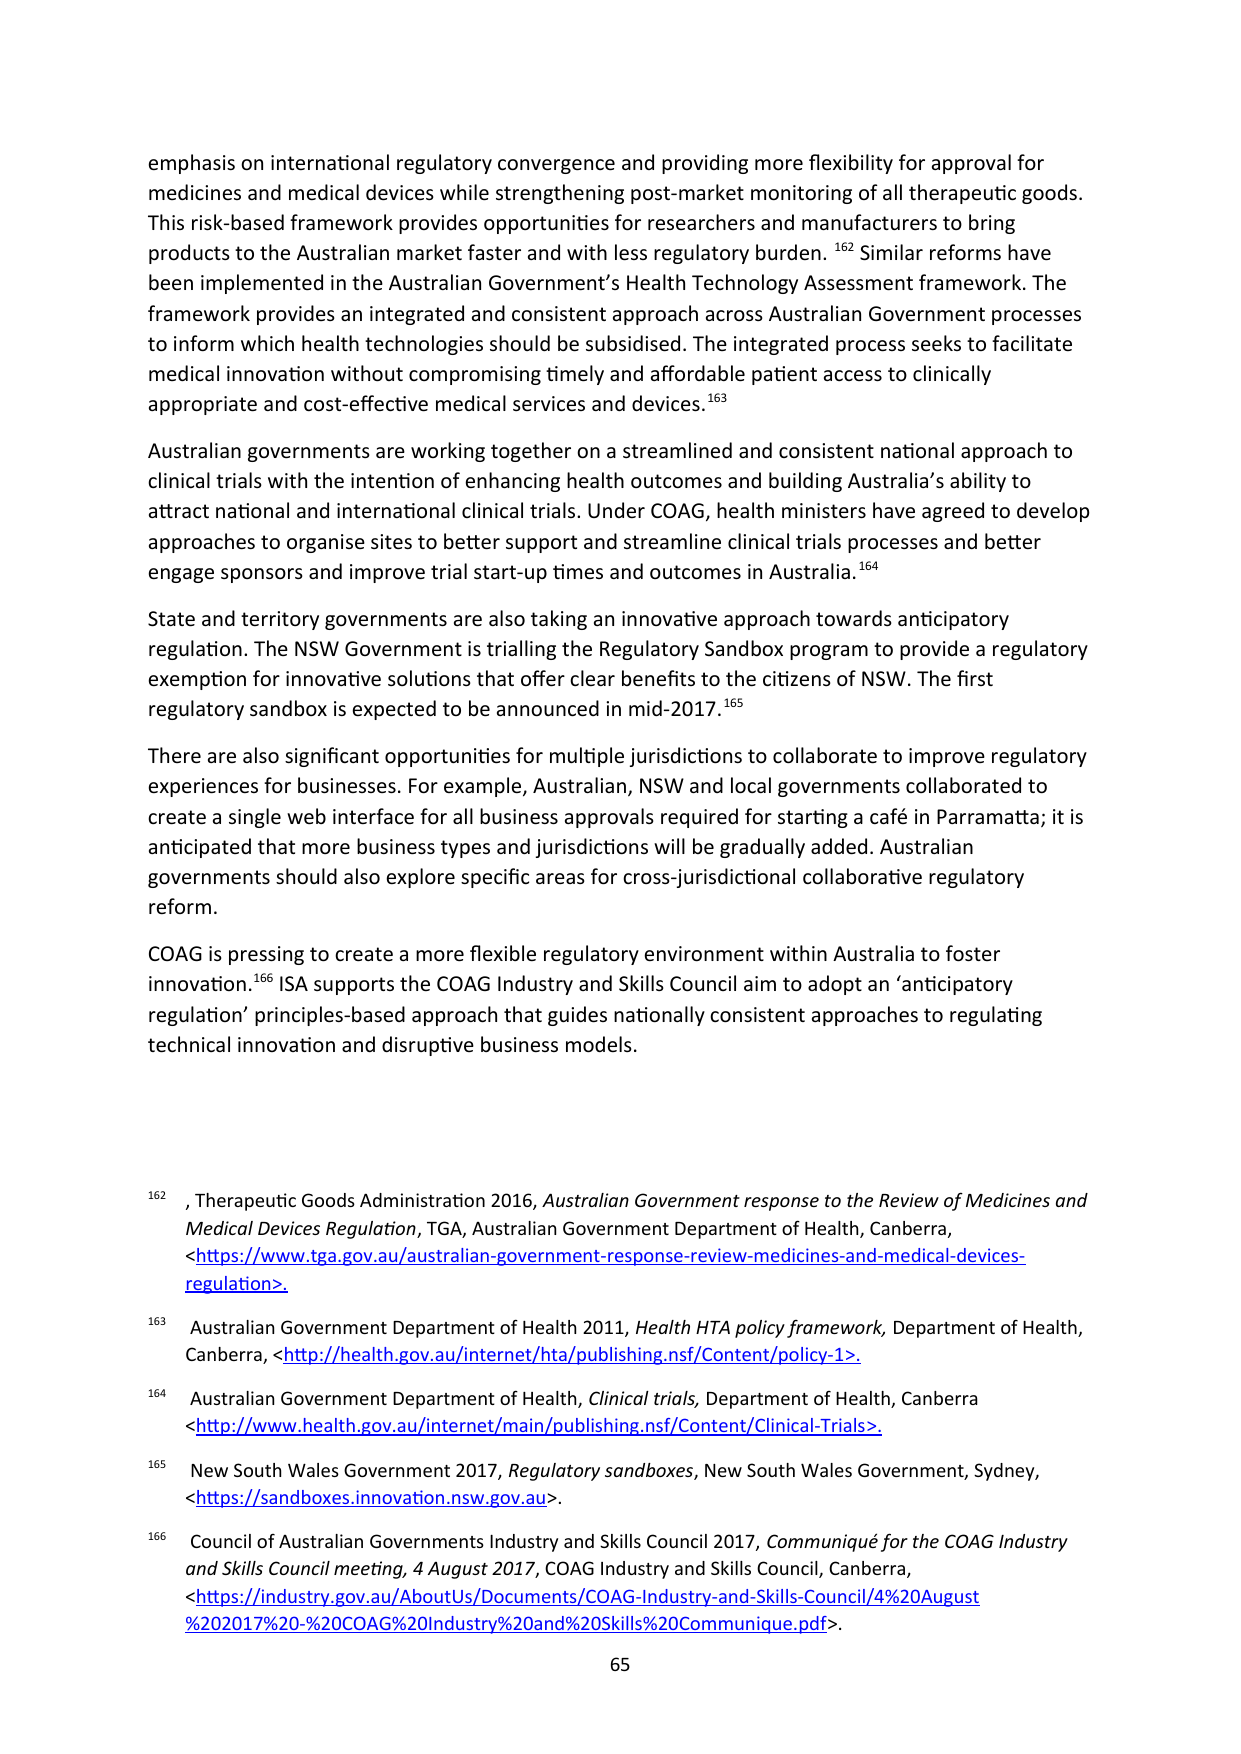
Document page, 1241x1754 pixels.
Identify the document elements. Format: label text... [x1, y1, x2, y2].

text In the health domain, Australian regulators are reforming processes to strike a balance between maintaining high safety and quality standards for consumers and facilitating health and medical innovation. The Therapeutic Goods Administration (TGA) is decreasing approval times for new medicines and devices and increasing flexibility for industry by enabling several new pathways for registration. The TGA has commenced rolling out regulatory reforms, including increasing the emphasis on international regulatory convergence and providing more flexibility for approval for medicines and medical devices while strengthening post-market monitoring of all therapeutic goods. This risk-based framework provides opportunities for researchers and manufacturers to bring products to the Australian market faster and with less regulatory burden. Similar reforms have been implemented in the Australian Government’s Health Technology Assessment framework. The framework provides an integrated and consistent approach across Australian Government processes to inform which health technologies should be subsidised. The integrated process seeks to facilitate medical innovation without compromising timely and affordable patient access to clinically appropriate and cost-effective medical services and devices. [148, 148, 1092, 417]
text There are also significant opportunities for multiple jurisdictions to collaborate to improve regulatory experiences for businesses. For example, Australian, NSW and local governments collaborated to create a single web interface for all business approvals required for starting a café in Parramatta; it is anticipated that more business types and jurisdictions will be gradually added. Australian governments should also explore specific areas for cross-jurisdictional collaborative regulatory reform. [148, 741, 1092, 921]
text Australian governments are working together on a streamlined and consistent national approach to clinical trials with the intention of enhancing health outcomes and building Australia’s ability to attract national and international clinical trials. Under COAG, health ministers have agreed to develop approaches to organise sites to better support and streamline clinical trials processes and better engage sponsors and improve trial start-up times and outcomes in Australia. [148, 436, 1092, 585]
text COAG is pressing to create a more flexible regulatory environment within Australia to foster innovation. ISA supports the COAG Industry and Skills Council aim to adopt an ‘anticipatory regulation’ principles-based approach that guides nationally consistent approaches to regulating technical innovation and disruptive business models. [148, 939, 1092, 1058]
text State and territory governments are also taking an innovative approach towards anticipatory regulation. The NSW Government is trialling the Regulatory Sandbox program to provide a regulatory exemption for innovative solutions that offer clear benefits to the citizens of NSW. The first regulatory sandbox is expected to be announced in mid-2017. [148, 604, 1092, 723]
